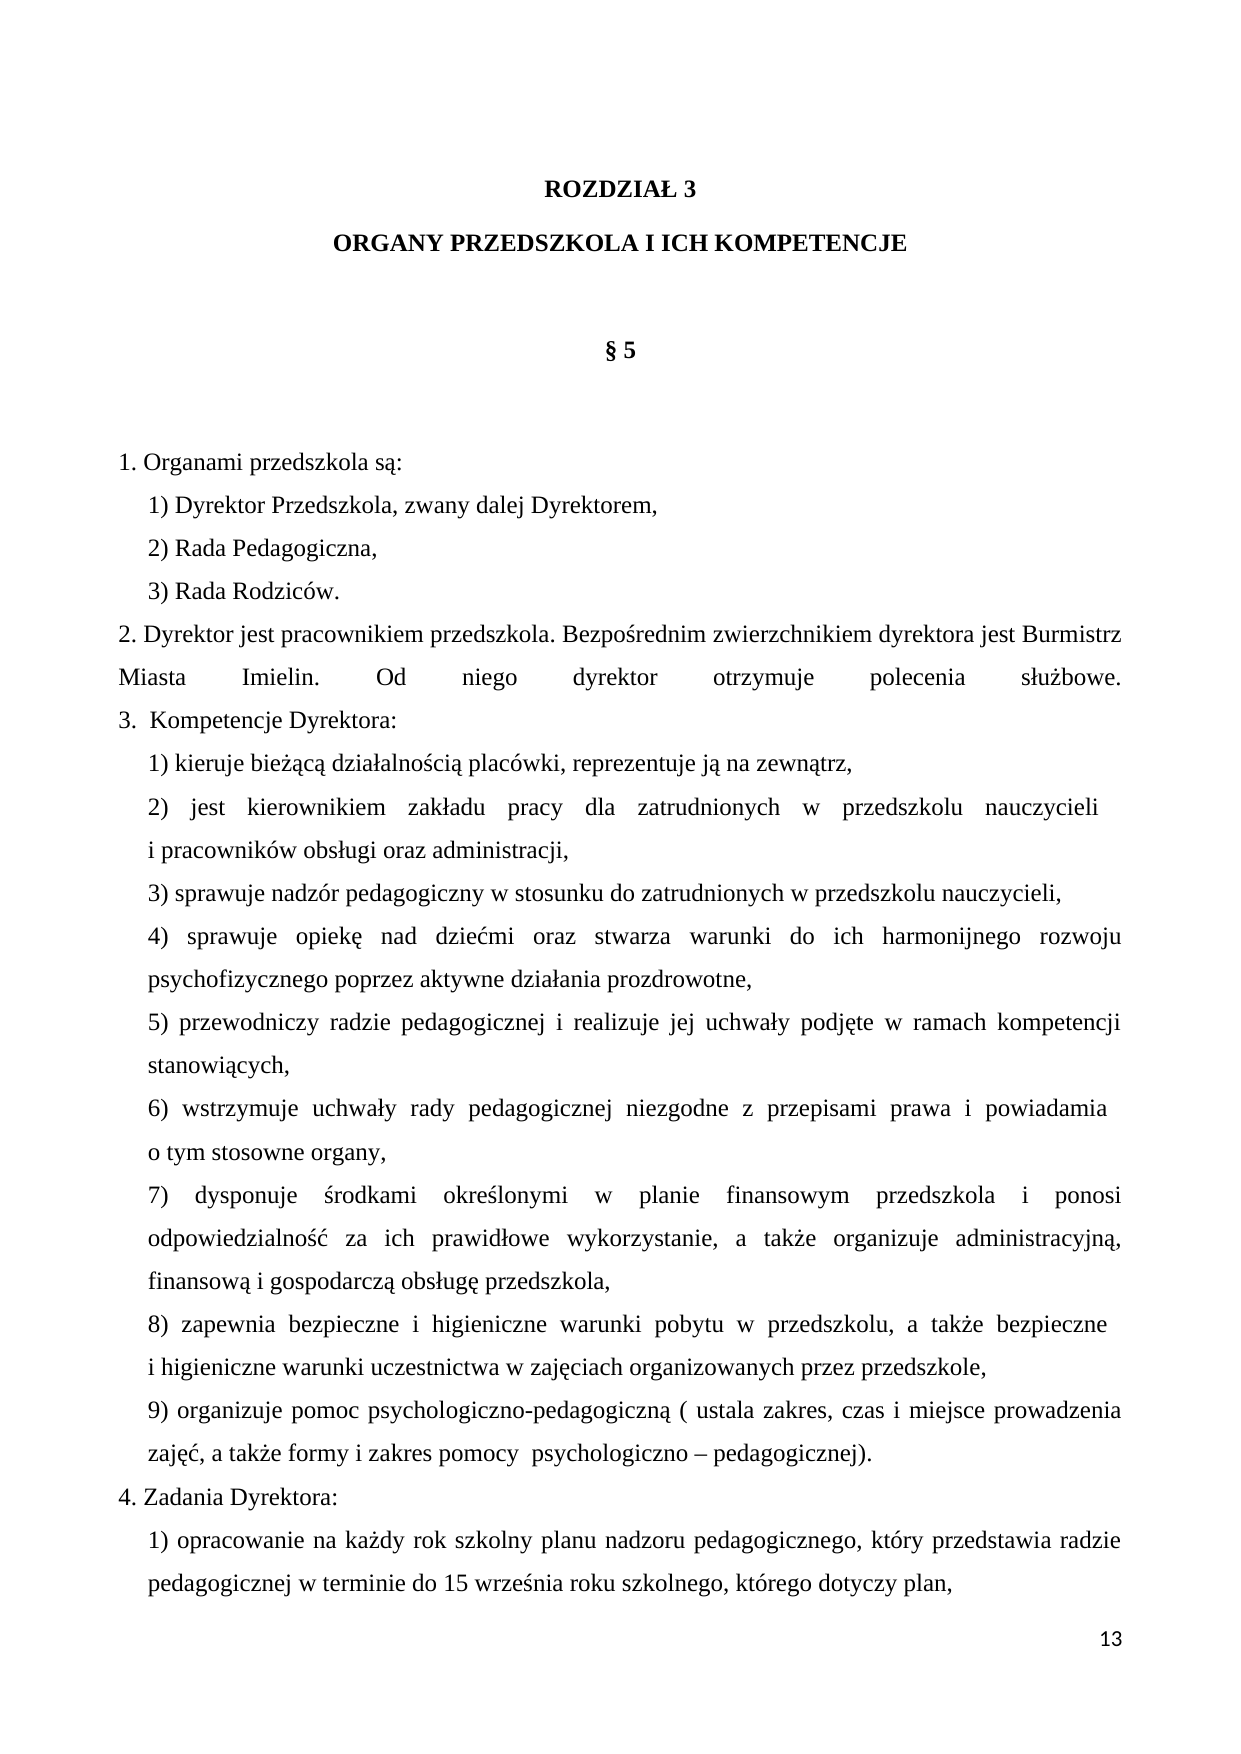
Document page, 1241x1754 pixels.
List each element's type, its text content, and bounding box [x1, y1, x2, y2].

list 9) organizuje pomoc psychologiczno-pedagogiczną ( ustala zakres, czas i miejsce prowadzenia zajęć, a także formy i zakres pomocy psychologiczno – pedagogicznej). [148, 1395, 1122, 1467]
list 4) sprawuje opiekę nad dziećmi oraz stwarza warunki do ich harmonijnego rozwoju psychofizycznego poprzez aktywne działania prozdrowotne, [148, 921, 1122, 993]
list 2. Dyrektor jest pracownikiem przedszkola. Bezpośrednim zwierzchnikiem dyrektora jest Burmistrz Miasta Imielin. Od niego dyrektor otrzymuje polecenia służbowe. 3. Kompetencje Dyrektora: [118, 619, 1122, 734]
list 5) przewodniczy radzie pedagogicznej i realizuje jej uchwały podjęte w ramach kompetencji stanowiących, [148, 1007, 1122, 1079]
list 7) dysponuje środkami określonymi w planie finansowym przedszkola i ponosi odpowiedzialność za ich prawidłowe wykorzystanie, a także organizuje administracyjną, finansową i gospodarczą obsługę przedszkola, [148, 1180, 1122, 1295]
list 1. Organami przedszkola są: [118, 447, 1122, 475]
list 8) zapewnia bezpieczne i higieniczne warunki pobytu w przedszkolu, a także bezpieczne i higieniczne warunki uczestnictwa w zajęciach organizowanych przez przedszkole, [148, 1309, 1122, 1381]
list 2) Rada Pedagogiczna, [148, 533, 1122, 562]
list 1) opracowanie na każdy rok szkolny planu nadzoru pedagogicznego, który przedstawia radzie pedagogicznej w terminie do 15 września roku szkolnego, którego dotyczy plan, [148, 1525, 1122, 1597]
list 4. Zadania Dyrektora: [118, 1482, 1122, 1510]
text ORGANY PRZEDSZKOLA I ICH KOMPETENCJE [118, 228, 1122, 256]
list 2) jest kierownikiem zakładu pracy dla zatrudnionych w przedszkolu nauczycieli i pracowników obsługi oraz administracji, [148, 792, 1122, 863]
text ROZDZIAŁ 3 [118, 174, 1122, 202]
list 3) sprawuje nadzór pedagogiczny w stosunku do zatrudnionych w przedszkolu nauczycieli, [148, 878, 1122, 907]
list 3) Rada Rodziców. [148, 576, 1122, 605]
list 1) kieruje bieżącą działalnością placówki, reprezentuje ją na zewnątrz, [148, 748, 1122, 777]
list 6) wstrzymuje uchwały rady pedagogicznej niezgodne z przepisami prawa i powiadamia o tym stosowne organy, [148, 1093, 1122, 1165]
text § 5 [118, 335, 1122, 364]
list 1) Dyrektor Przedszkola, zwany dalej Dyrektorem, [148, 490, 1122, 518]
